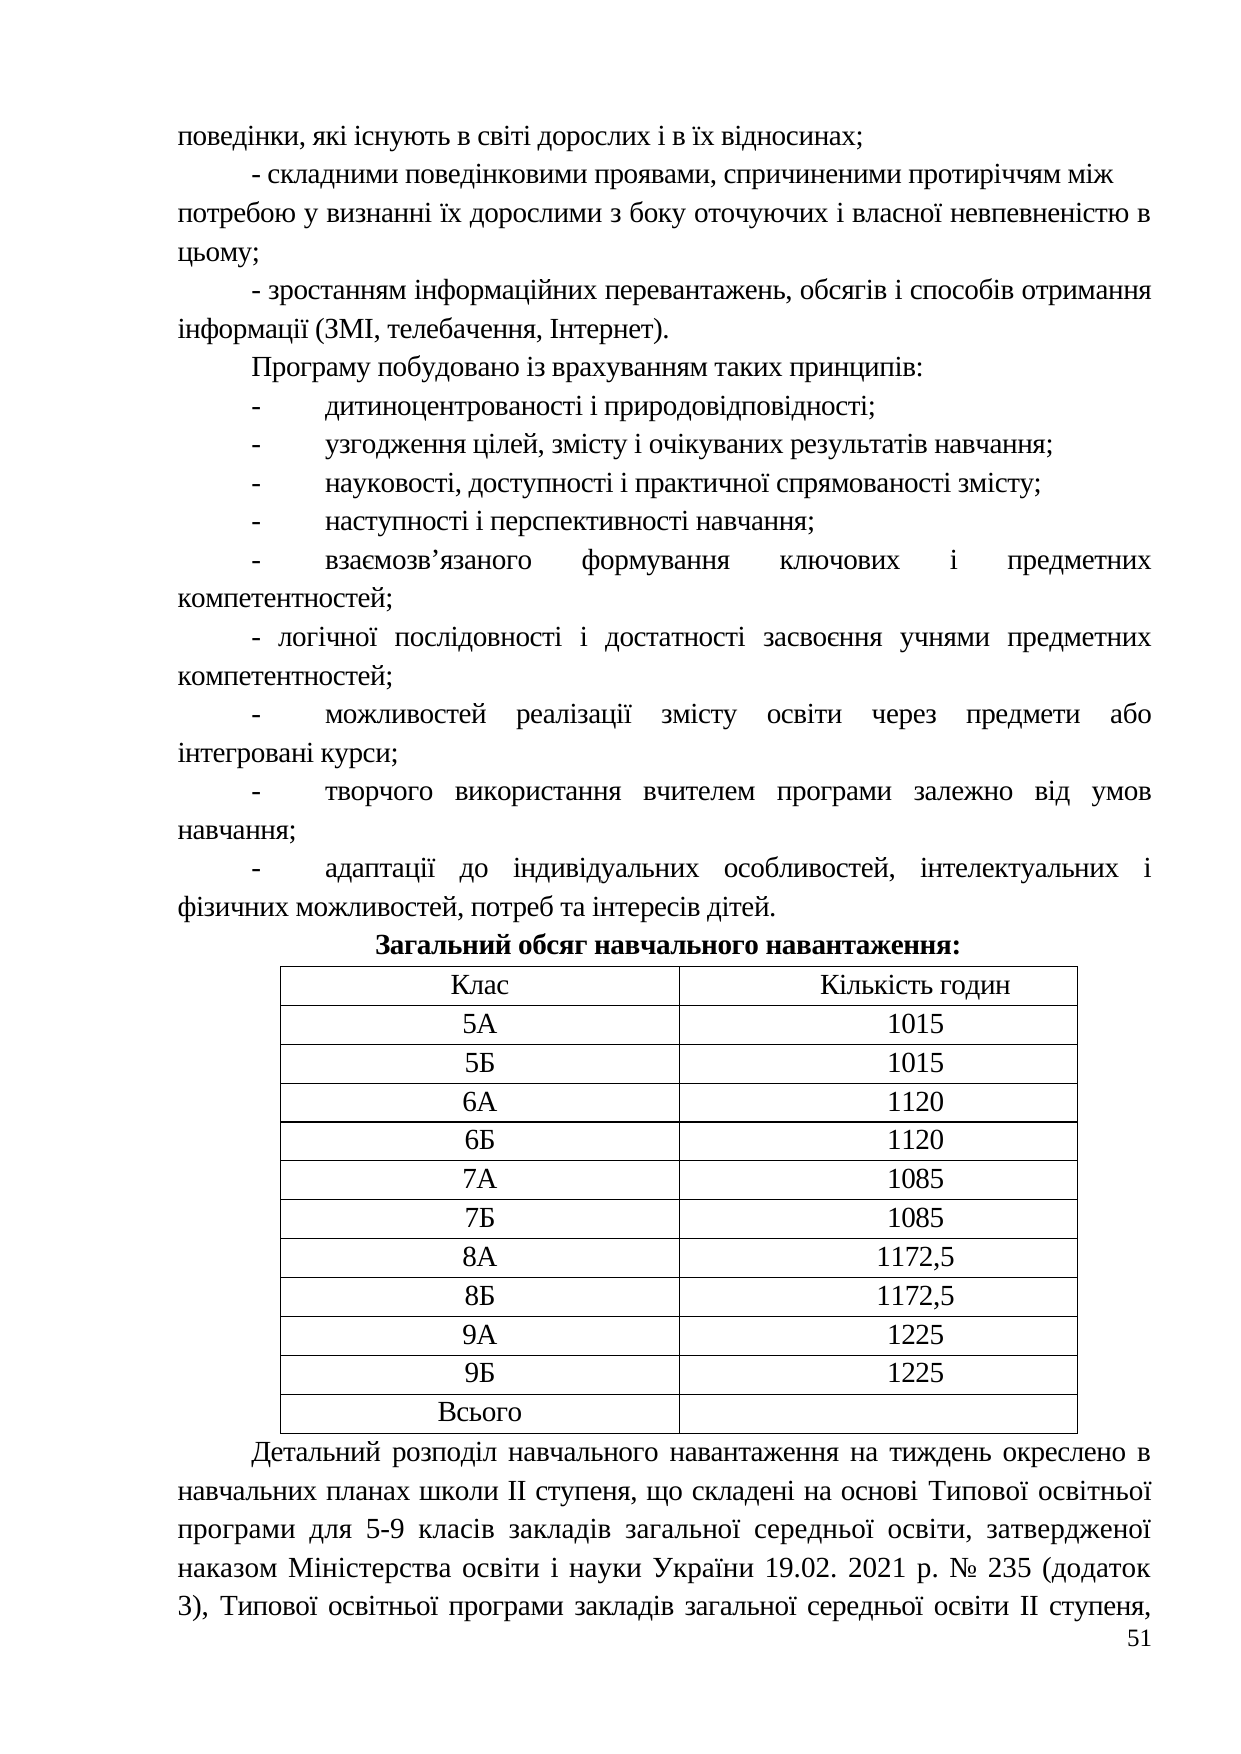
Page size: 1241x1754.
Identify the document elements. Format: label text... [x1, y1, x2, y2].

table_header Кількість годин [680, 967, 1077, 1005]
text - взаємозв’язаного формування ключових і предметних компетентностей; [177, 542, 1152, 614]
text - узгодження цілей, змісту і очікуваних результатів навчання; [177, 426, 1152, 460]
table_cell 7А [281, 1161, 679, 1199]
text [177, 118, 1152, 152]
text Загальний обсяг навчального навантаження: [177, 927, 1152, 961]
table_cell 1085 [680, 1200, 1077, 1238]
text потребою у визнанні їх дорослими з боку оточуючих і власної невпевненістю в цьому; [177, 195, 1152, 267]
text Програму побудовано із врахуванням таких принципів: [177, 349, 1152, 383]
text - адаптації до індивідуальних особливостей, інтелектуальних і фізичних можливостей, потреб та інтересів дітей. [177, 850, 1152, 922]
text - зростанням інформаційних перевантажень, обсягів і способів отримання інформації (ЗМІ, телебачення, Інтернет). [177, 272, 1152, 344]
table_cell 1225 [680, 1356, 1077, 1393]
table_cell 6А [281, 1084, 679, 1121]
table_cell 9А [281, 1317, 679, 1354]
table_cell 9Б [281, 1356, 679, 1393]
text - складними поведінковими проявами, спричиненими протиріччям між [177, 157, 1152, 190]
table_cell 6Б [281, 1123, 679, 1160]
text - дитиноцентрованості і природовідповідності; [177, 388, 1152, 421]
text - логічної послідовності і достатності засвоєння учнями предметних компетентностей; [177, 619, 1152, 691]
table_cell 8Б [281, 1278, 679, 1316]
table_cell [680, 1395, 1077, 1433]
table_cell 1172,5 [680, 1239, 1077, 1277]
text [177, 1434, 1152, 1622]
table_cell 1015 [680, 1006, 1077, 1044]
text - можливостей реалізації змісту освіти через предмети або інтегровані курси; [177, 696, 1152, 768]
text - наступності і перспективності навчання; [177, 503, 1152, 537]
table_cell 1225 [680, 1317, 1077, 1354]
table_cell 7Б [281, 1200, 679, 1238]
table_cell 1085 [680, 1161, 1077, 1199]
table_cell 5Б [281, 1045, 679, 1083]
table_header Клас [281, 967, 679, 1005]
text - науковості, доступності і практичної спрямованості змісту; [177, 465, 1152, 498]
table_cell 1120 [680, 1084, 1077, 1121]
table_cell 5А [281, 1006, 679, 1044]
table_cell 8А [281, 1239, 679, 1277]
table_cell 1015 [680, 1045, 1077, 1083]
text - творчого використання вчителем програми залежно від умов навчання; [177, 773, 1152, 845]
table_cell Всього [281, 1395, 679, 1433]
table_cell 1120 [680, 1123, 1077, 1160]
table_cell 1172,5 [680, 1278, 1077, 1316]
